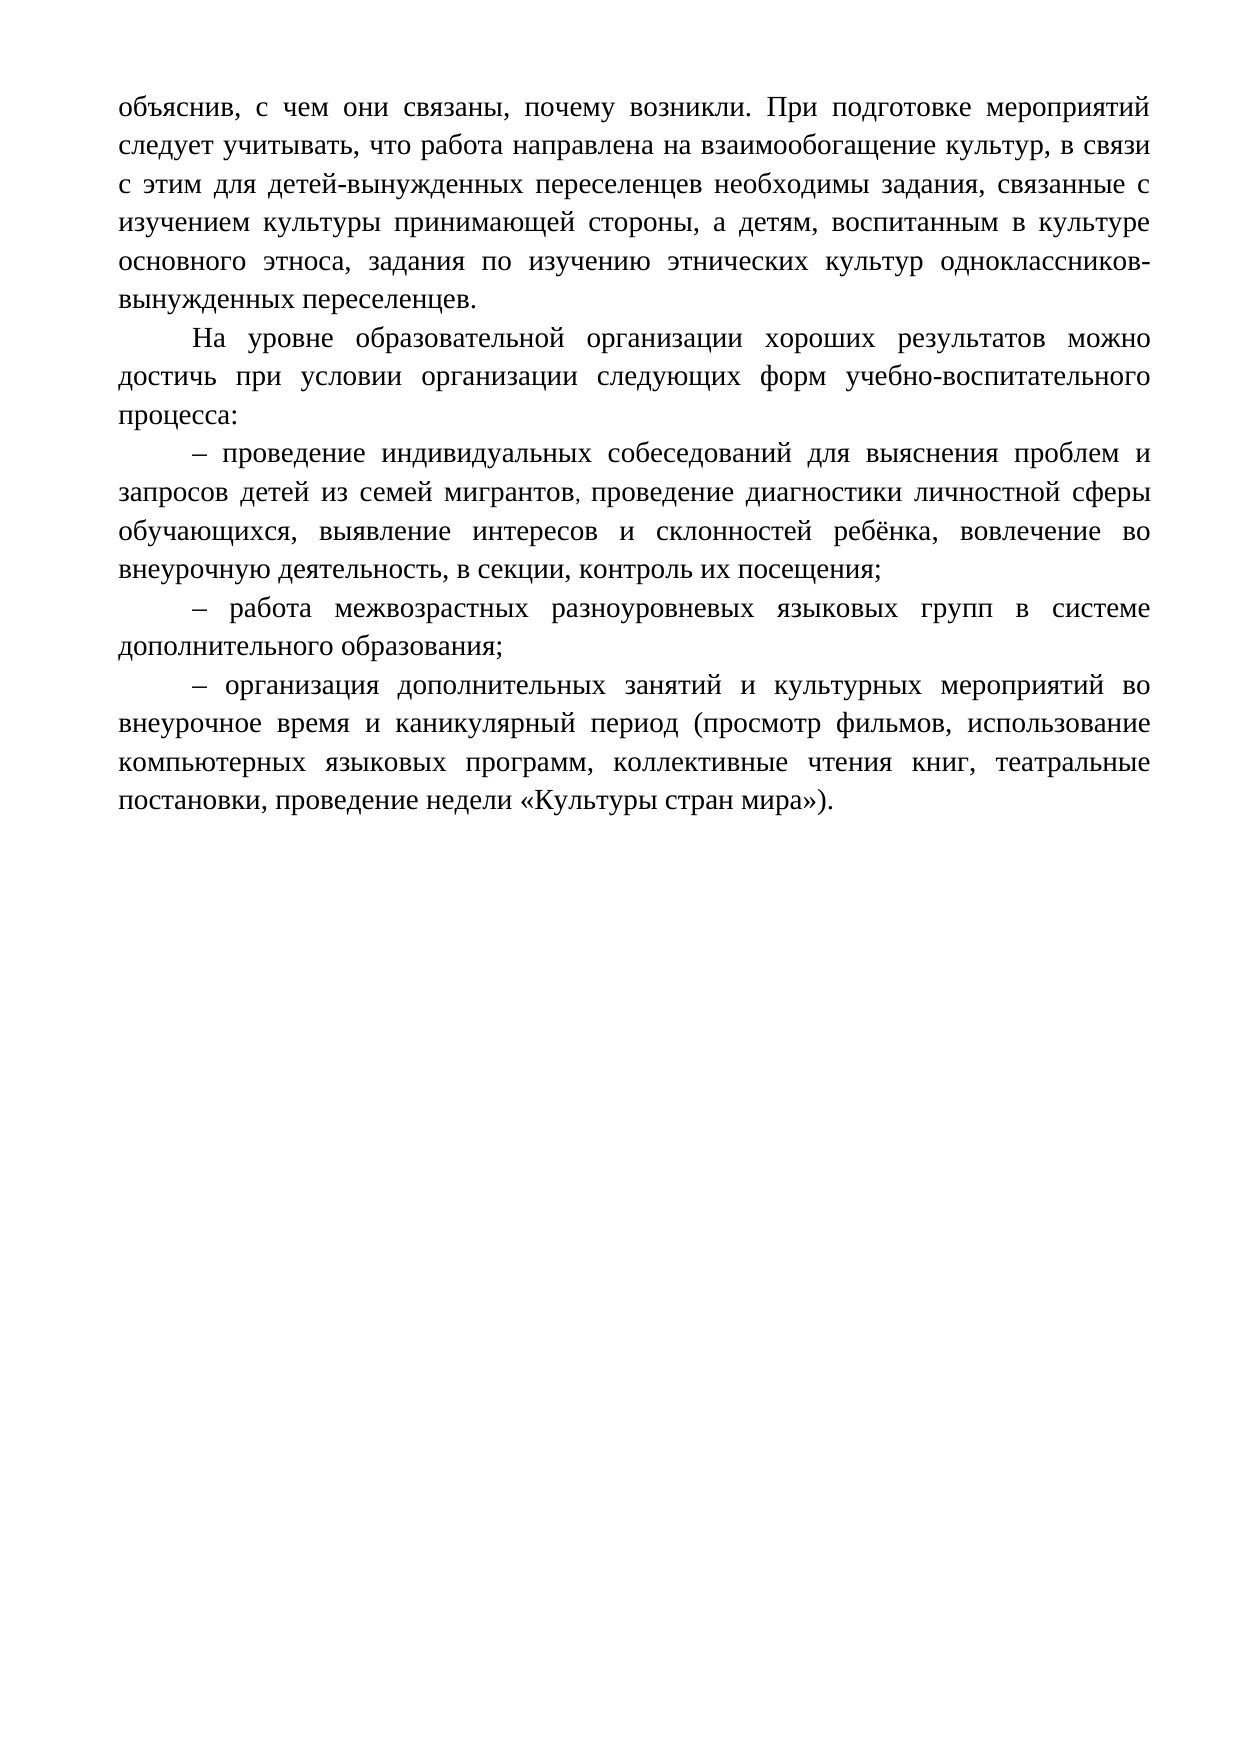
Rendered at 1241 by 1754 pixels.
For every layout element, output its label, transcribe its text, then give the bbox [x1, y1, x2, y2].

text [118, 89, 1152, 315]
text На уровне образовательной организации хороших результатов можно достичь при условии организации следующих форм учебно-воспитательного процесса: [118, 320, 1152, 431]
text – организация дополнительных занятий и культурных мероприятий во внеурочное время и каникулярный период (просмотр фильмов, использование компьютерных языковых программ, коллективные чтения книг, театральные постановки, проведение недели «Культуры стран мира»). [118, 667, 1152, 816]
text – проведение индивидуальных собеседований для выяснения проблем и запросов детей из семей мигрантов, проведение диагностики личностной сферы обучающихся, выявление интересов и склонностей ребёнка, вовлечение во внеурочную деятельность, в секции, контроль их посещения; [118, 436, 1152, 585]
text – работа межвозрастных разноуровневых языковых групп в системе дополнительного образования; [118, 590, 1152, 662]
